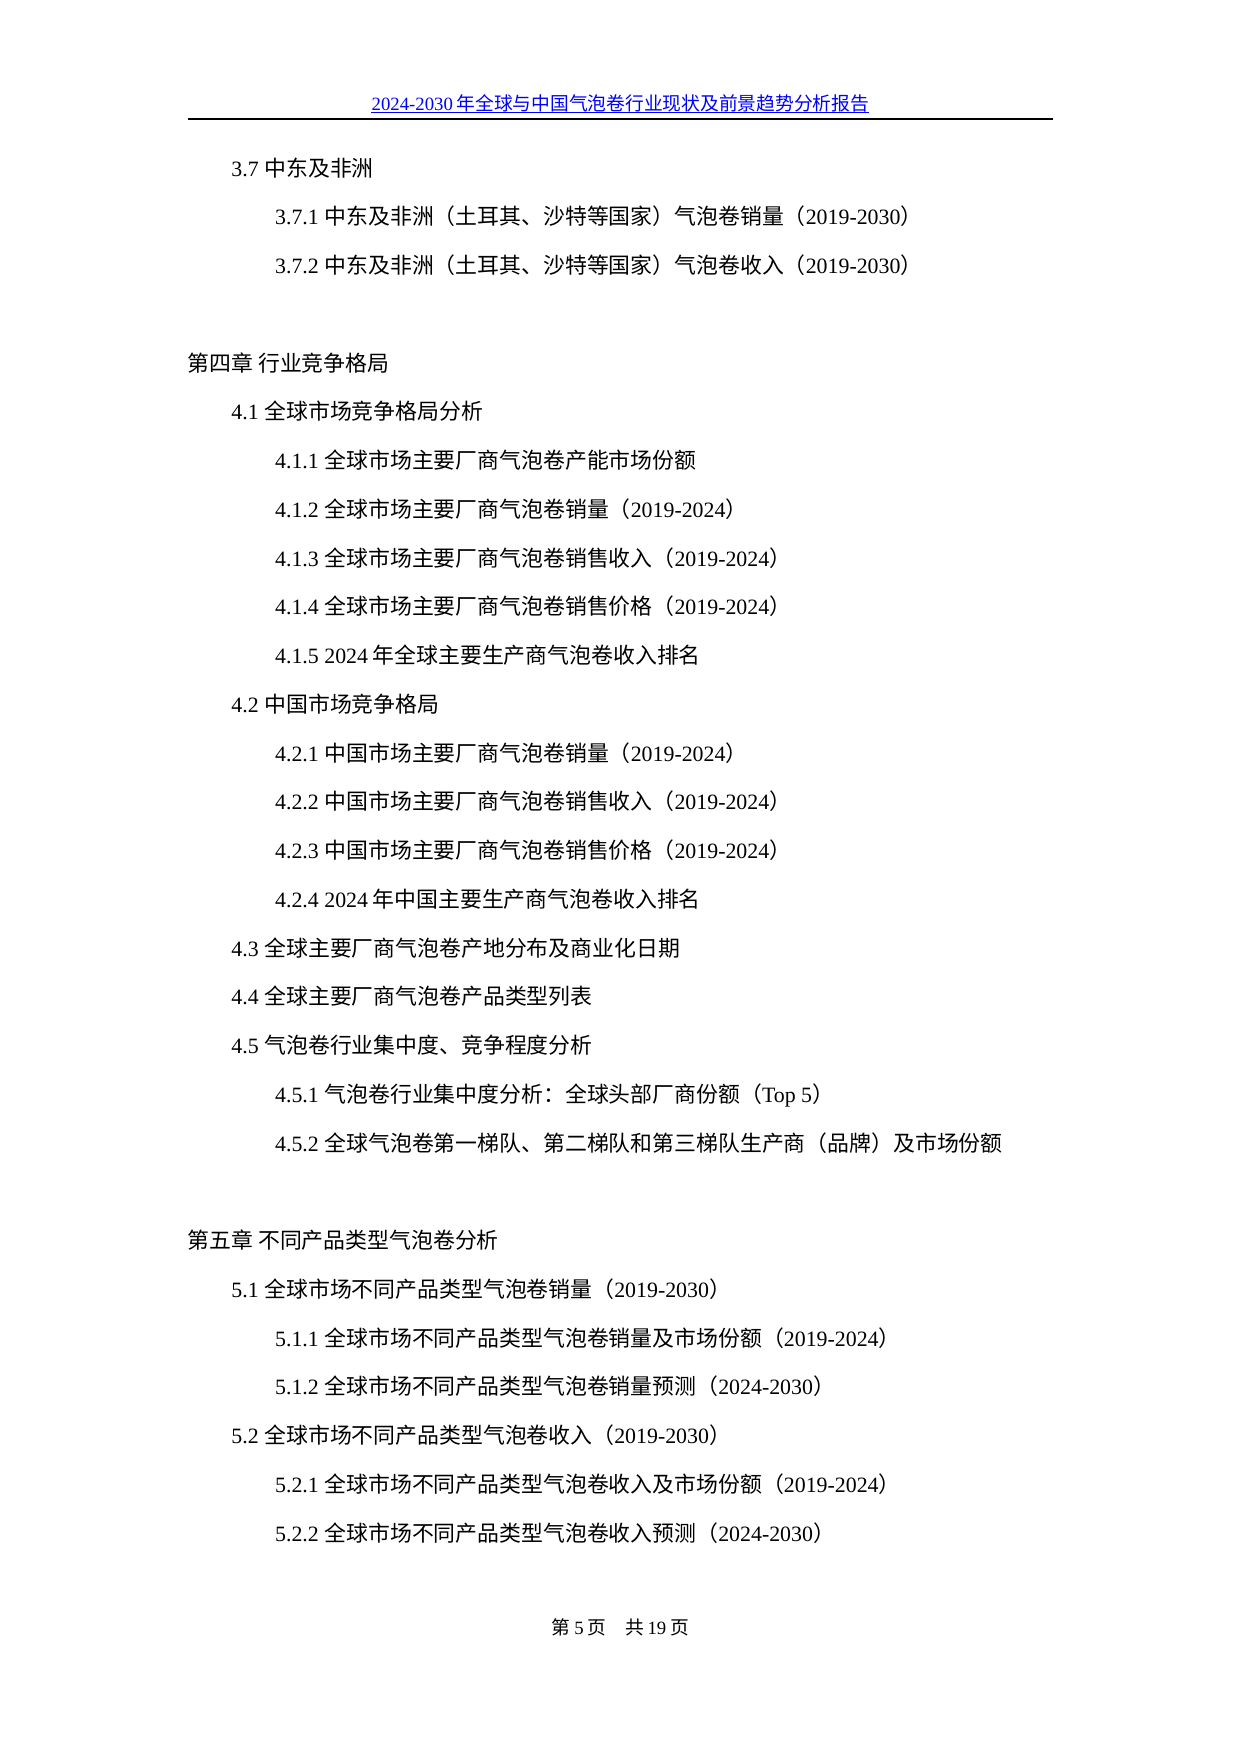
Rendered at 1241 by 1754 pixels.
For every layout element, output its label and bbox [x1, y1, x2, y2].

text [187, 150, 1053, 1548]
